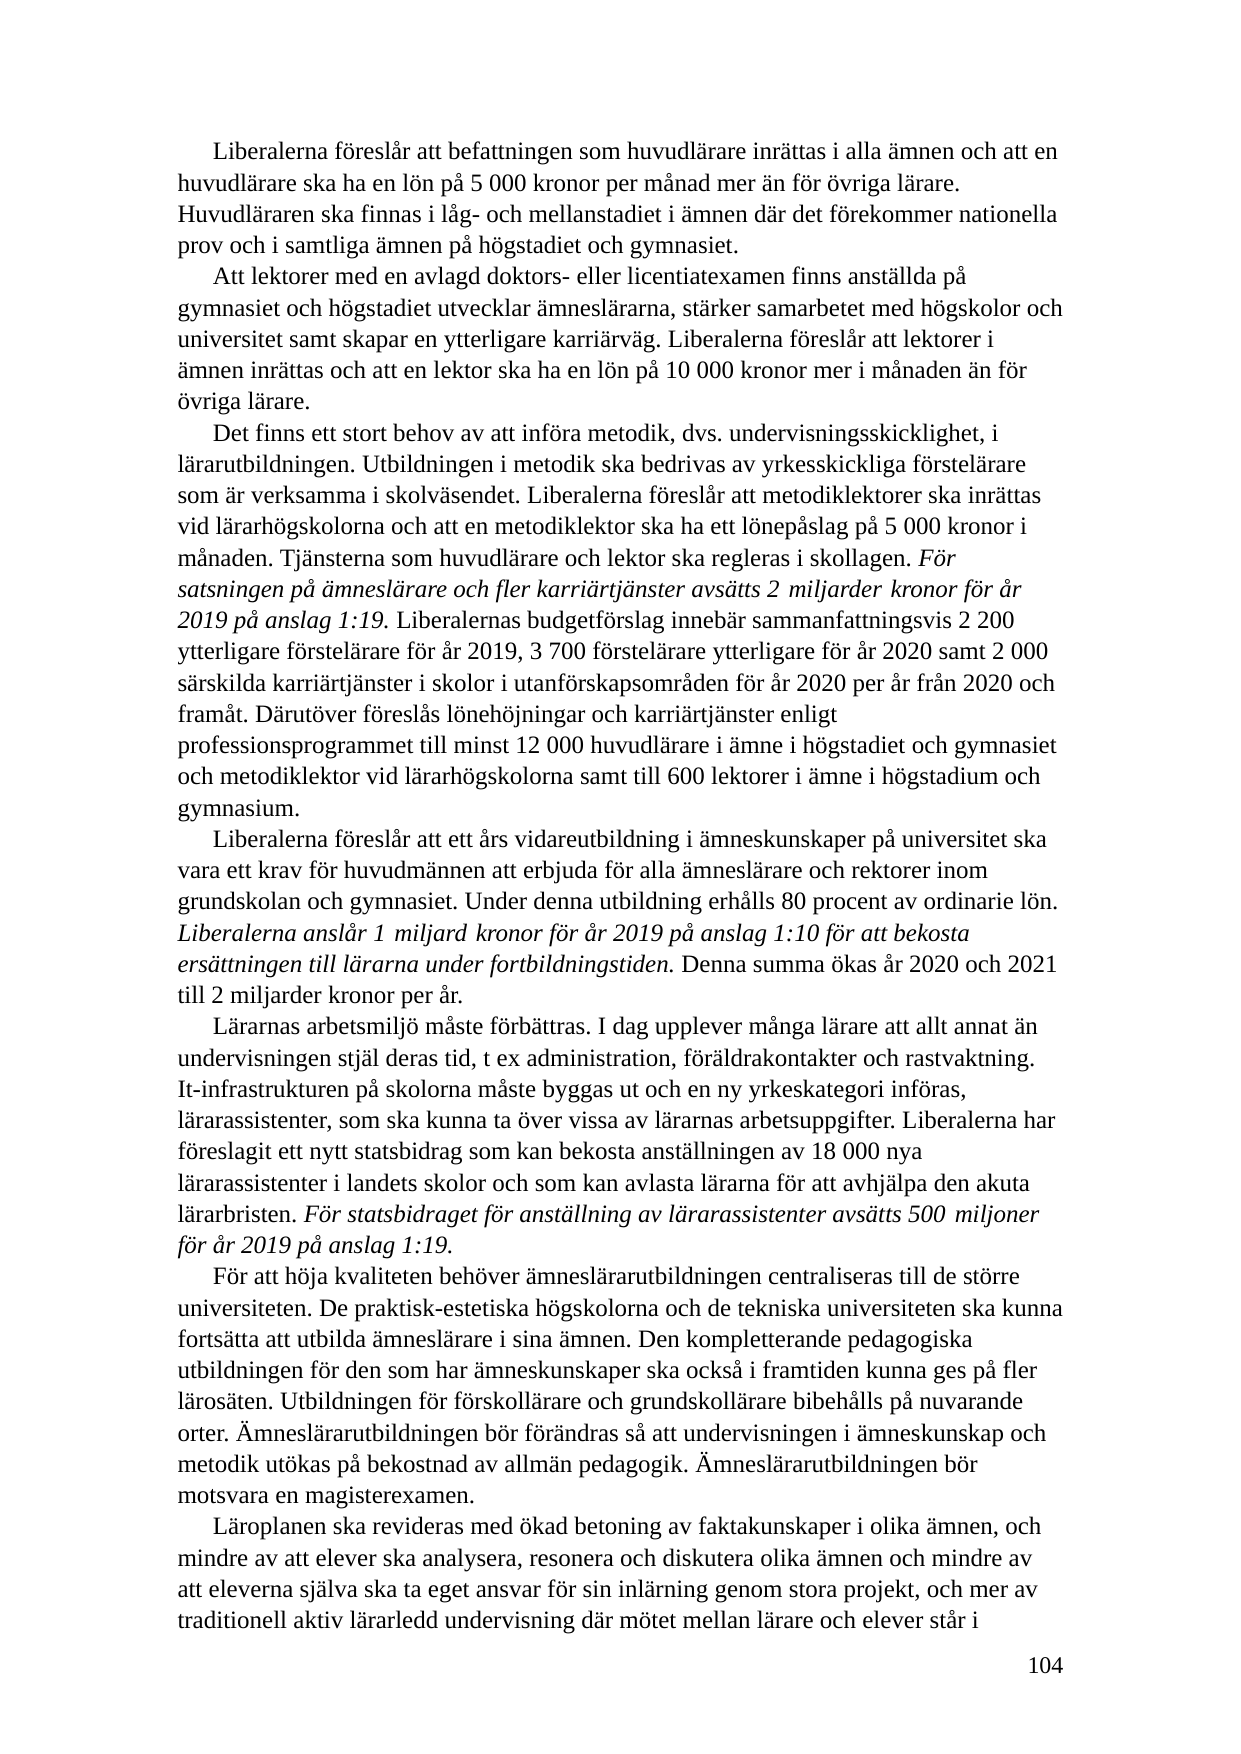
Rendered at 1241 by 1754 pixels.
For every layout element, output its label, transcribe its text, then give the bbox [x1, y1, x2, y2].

text Liberalerna föreslår att ett års vidareutbildning i ämneskunskaper på universitet ska vara ett krav för huvudmännen att erbjuda för alla ämneslärare och rektorer inom grundskolan och gymnasiet. Under denna utbildning erhålls 80 procent av ordinarie lön. Liberalerna anslår 1 miljard kronor för år 2019 på anslag 1:10 för att bekosta ersättningen till lärarna under fortbildningstiden. Denna summa ökas år 2020 och 2021 till 2 miljarder kronor per år. [177, 821, 1063, 1009]
text Liberalerna föreslår att befattningen som huvudlärare inrättas i alla ämnen och att en huvudlärare ska ha en lön på 5 000 kronor per månad mer än för övriga lärare. Huvudläraren ska finnas i låg- och mellanstadiet i ämnen där det förekommer nationella prov och i samtliga ämnen på högstadiet och gymnasiet. [177, 134, 1063, 259]
text Lärarnas arbetsmiljö måste förbättras. I dag upplever många lärare att allt annat än undervisningen stjäl deras tid, t ex administration, föräldrakontakter och rastvaktning. It-infrastrukturen på skolorna måste byggas ut och en ny yrkeskategori införas, lärarassistenter, som ska kunna ta över vissa av lärarnas arbetsuppgifter. Liberalerna har föreslagit ett nytt statsbidrag som kan bekosta anställningen av 18 000 nya lärarassistenter i landets skolor och som kan avlasta lärarna för att avhjälpa den akuta lärarbristen. För statsbidraget för anställning av lärarassistenter avsätts 500 miljoner för år 2019 på anslag 1:19. [177, 1009, 1063, 1259]
text För att höja kvaliteten behöver ämneslärarutbildningen centraliseras till de större universiteten. De praktisk-estetiska högskolorna och de tekniska universiteten ska kunna fortsätta att utbilda ämneslärare i sina ämnen. Den kompletterande pedagogiska utbildningen för den som har ämneskunskaper ska också i framtiden kunna ges på fler lärosäten. Utbildningen för förskollärare och grundskollärare bibehålls på nuvarande orter. Ämneslärarutbildningen bör förändras så att undervisningen i ämneskunskap och metodik utökas på bekostnad av allmän pedagogik. Ämneslärarutbildningen bör motsvara en magisterexamen. [177, 1259, 1063, 1509]
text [177, 1509, 1063, 1634]
text Det finns ett stort behov av att införa metodik, dvs. undervisningsskicklighet, i lärarutbildningen. Utbildningen i metodik ska bedrivas av yrkesskickliga förstelärare som är verksamma i skolväsendet. Liberalerna föreslår att metodiklektorer ska inrättas vid lärarhögskolorna och att en metodiklektor ska ha ett lönepåslag på 5 000 kronor i månaden. Tjänsterna som huvudlärare och lektor ska regleras i skollagen. För satsningen på ämneslärare och fler karriärtjänster avsätts 2 miljarder kronor för år 2019 på anslag 1:19. Liberalernas budgetförslag innebär sammanfattningsvis 2 200 ytterligare förstelärare för år 2019, 3 700 förstelärare ytterligare för år 2020 samt 2 000 särskilda karriärtjänster i skolor i utanförskapsområden för år 2020 per år från 2020 och framåt. Därutöver föreslås lönehöjningar och karriärtjänster enligt professionsprogrammet till minst 12 000 huvudlärare i ämne i högstadiet och gymnasiet och metodiklektor vid lärarhögskolorna samt till 600 lektorer i ämne i högstadium och gymnasium. [177, 415, 1063, 821]
text Att lektorer med en avlagd doktors- eller licentiatexamen finns anställda på gymnasiet och högstadiet utvecklar ämneslärarna, stärker samarbetet med högskolor och universitet samt skapar en ytterligare karriärväg. Liberalerna föreslår att lektorer i ämnen inrättas och att en lektor ska ha en lön på 10 000 kronor mer i månaden än för övriga lärare. [177, 259, 1063, 415]
